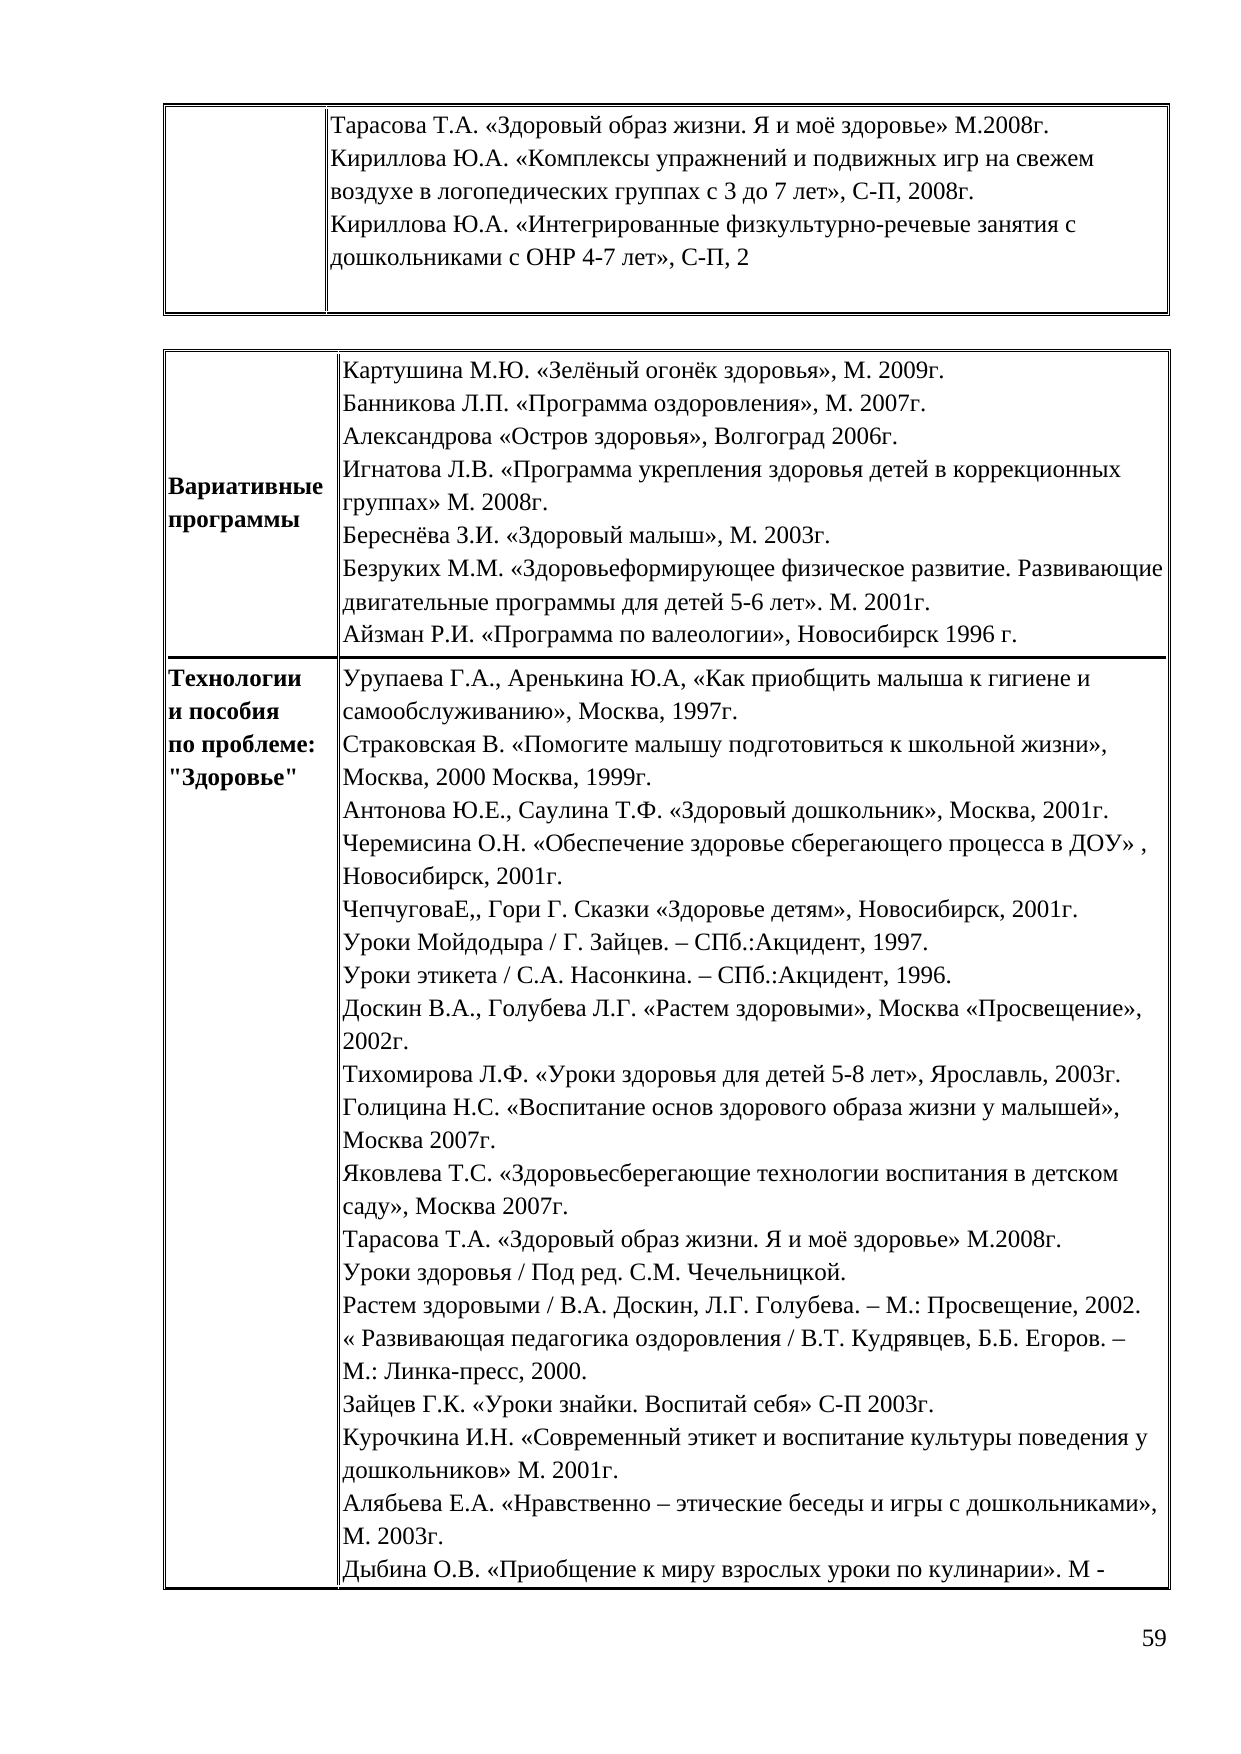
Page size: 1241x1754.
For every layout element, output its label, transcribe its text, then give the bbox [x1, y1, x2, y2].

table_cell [166, 107, 326, 312]
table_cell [166, 656, 339, 1587]
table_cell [339, 656, 1168, 1587]
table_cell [326, 107, 1167, 312]
table_header Картушина М.Ю. «Зелёный огонёк здоровья», М. 2009г. Банникова Л.П. «Программа оздоровления», М. 2007г. Александрова «Остров здоровья», Волгоград 2006г. Игнатова Л.В. «Программа укрепления здоровья детей в коррекционных группах» М. 2008г. Береснёва З.И. «Здоровый малыш», М. 2003г. Безруких М.М. «Здоровьеформирующее физическое развитие. Развивающие двигательные программы для детей 5-6 лет». М. 2001г. Айзман Р.И. «Программа по валеологии», Новосибирск 1996 г. [339, 352, 1168, 656]
table_header Вариативные программы [166, 352, 339, 656]
